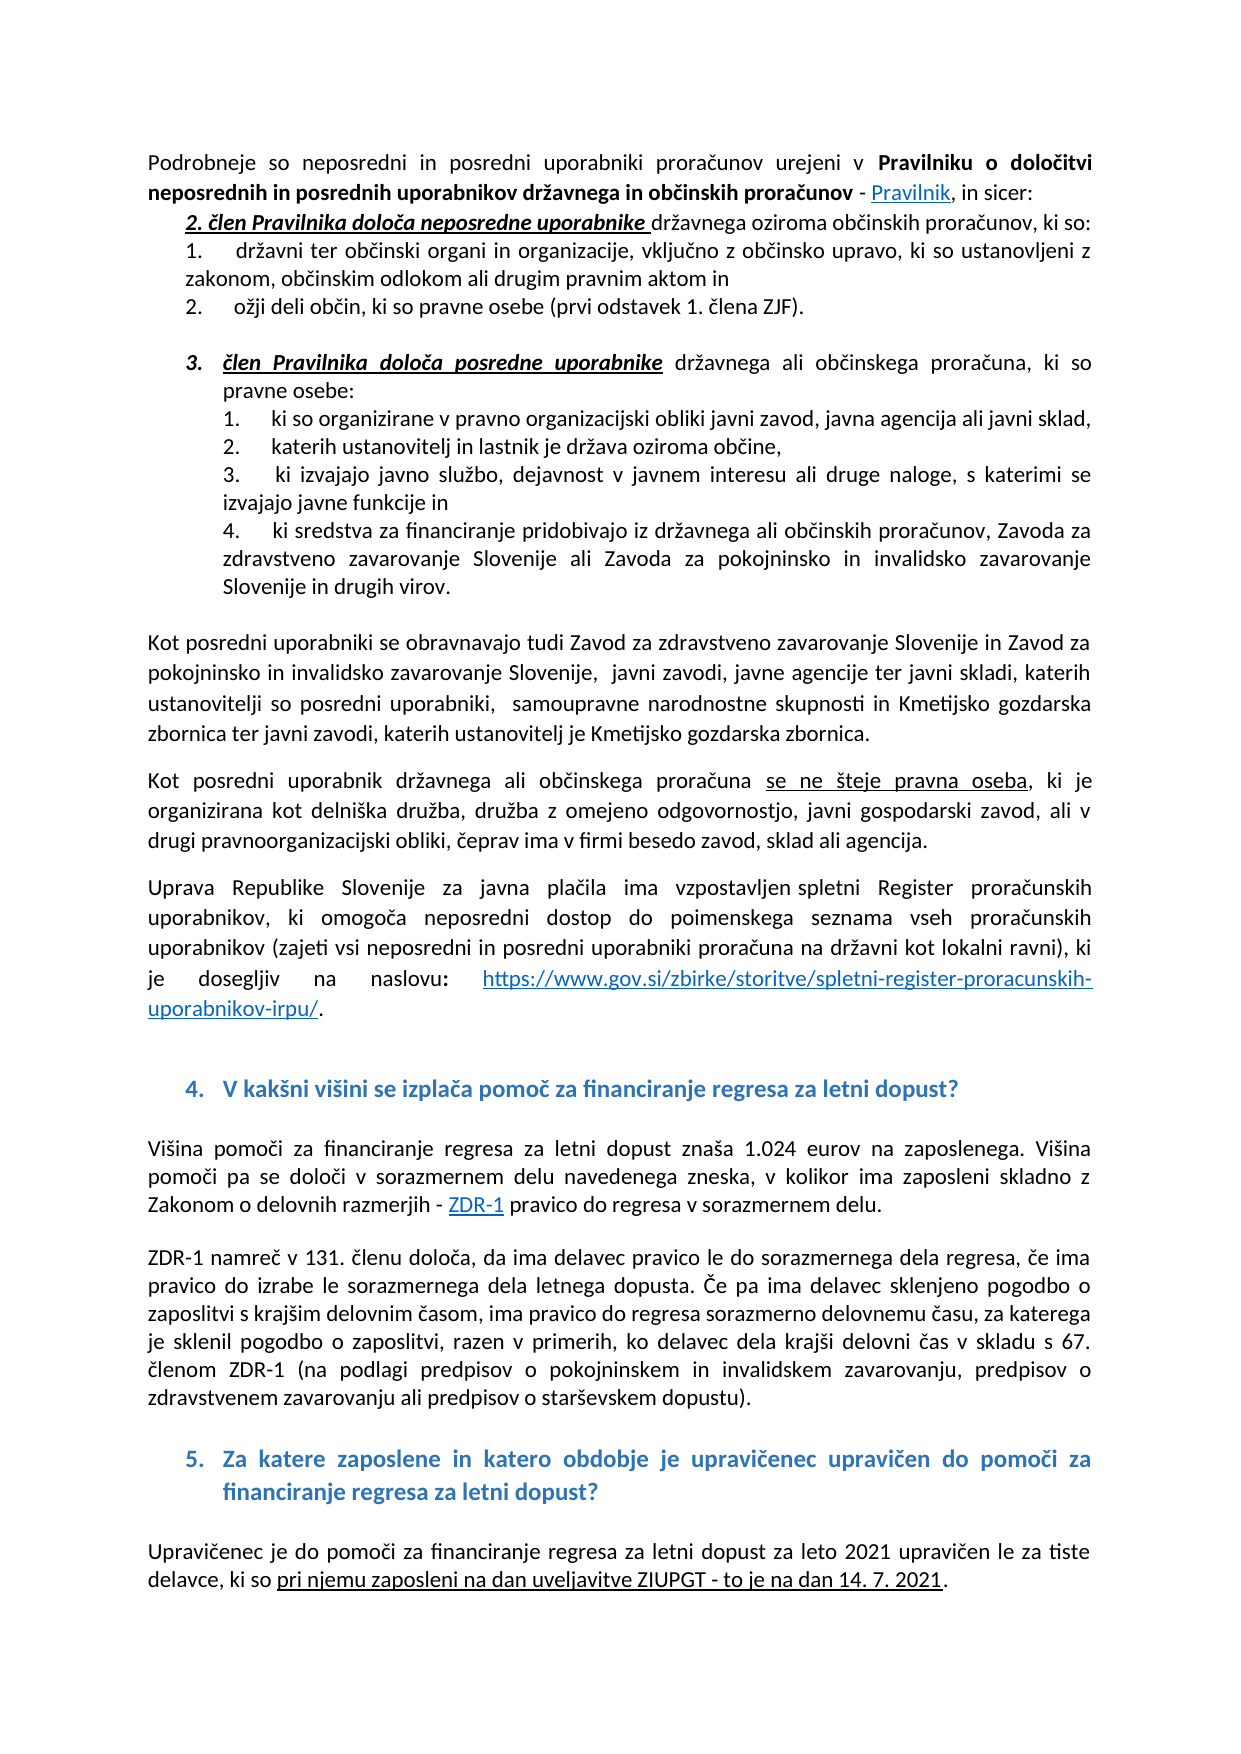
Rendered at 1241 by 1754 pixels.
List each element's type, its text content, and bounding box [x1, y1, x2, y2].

text 1. državni ter občinski organi in organizacije, vključno z občinsko upravo, ki so ustanovljeni z zakonom, občinskim odlokom ali drugim pravnim aktom in [185, 236, 1093, 292]
text ZDR-1 namreč v 131. členu določa, da ima delavec pravico le do sorazmernega dela regresa, če ima pravico do izrabe le sorazmernega dela letnega dopusta. Če pa ima delavec sklenjeno pogodbo o zaposlitvi s krajšim delovnim časom, ima pravico do regresa sorazmerno delovnemu času, za katerega je sklenil pogodbo o zaposlitvi, razen v primerih, ko delavec dela krajši delovni čas v skladu s 67. členom ZDR-1 (na podlagi predpisov o pokojninskem in invalidskem zavarovanju, predpisov o zdravstvenem zavarovanju ali predpisov o starševskem dopustu). [148, 1243, 1093, 1411]
text Podrobneje so neposredni in posredni uporabniki proračunov urejeni v Pravilniku o določitvi neposrednih in posrednih uporabnikov državnega in občinskih proračunov - Pravilnik, in sicer: [148, 148, 1093, 206]
text 3. ki izvajajo javno službo, dejavnost v javnem interesu ali druge naloge, s katerimi se izvajajo javne funkcije in [223, 460, 1093, 516]
text 4. ki sredstva za financiranje pridobivajo iz državnega ali občinskih proračunov, Zavoda za zdravstveno zavarovanje Slovenije ali Zavoda za pokojninsko in invalidsko zavarovanje Slovenije in drugih virov. [223, 516, 1093, 600]
text Uprava Republike Slovenije za javna plačila ima vzpostavljen spletni Register proračunskih uporabnikov, ki omogoča neposredni dostop do poimenskega seznama vseh proračunskih uporabnikov (zajeti vsi neposredni in posredni uporabniki proračuna na državni kot lokalni ravni), ki je dosegljiv na naslovu: https://www.gov.si/zbirke/storitve/spletni-register-proracunskih-uporabnikov-irpu/. [148, 873, 1093, 1022]
text 2. ožji deli občin, ki so pravne osebe (prvi odstavek 1. člena ZJF). [148, 292, 1093, 320]
text Višina pomoči za financiranje regresa za letni dopust znaša 1.024 eurov na zaposlenega. Višina pomoči pa se določi v sorazmernem delu navedenega zneska, v kolikor ima zaposleni skladno z Zakonom o delovnih razmerjih - ZDR-1 pravico do regresa v sorazmernem delu. [148, 1134, 1093, 1218]
subtitle Za katere zaposlene in katero obdobje je upravičenec upravičen do pomoči za financiranje regresa za letni dopust? [185, 1443, 1093, 1507]
text Kot posredni uporabnik državnega ali občinskega proračuna se ne šteje pravna oseba, ki je organizirana kot delniška družba, družba z omejeno odgovornostjo, javni gospodarski zavod, ali v drugi pravnoorganizacijski obliki, čeprav ima v firmi besedo zavod, sklad ali agencija. [148, 766, 1093, 854]
list člen Pravilnika določa posredne uporabnike državnega ali občinskega proračuna, ki so pravne osebe: [185, 348, 1093, 404]
text 1. ki so organizirane v pravno organizacijski obliki javni zavod, javna agencija ali javni sklad, 2. katerih ustanovitelj in lastnik je država oziroma občine, [223, 404, 1093, 460]
subtitle V kakšni višini se izplača pomoč za financiranje regresa za letni dopust? [185, 1073, 1093, 1103]
text Upravičenec je do pomoči za financiranje regresa za letni dopust za leto 2021 upravičen le za tiste delavce, ki so pri njemu zaposleni na dan uveljavitve ZIUPGT - to je na dan 14. 7. 2021. [148, 1537, 1093, 1593]
text Kot posredni uporabniki se obravnavajo tudi Zavod za zdravstveno zavarovanje Slovenije in Zavod za pokojninsko in invalidsko zavarovanje Slovenije, javni zavodi, javne agencije ter javni skladi, katerih ustanovitelji so posredni uporabniki, samoupravne narodnostne skupnosti in Kmetijsko gozdarska zbornica ter javni zavodi, katerih ustanovitelj je Kmetijsko gozdarska zbornica. [148, 628, 1093, 747]
text 2. člen Pravilnika določa neposredne uporabnike državnega oziroma občinskih proračunov, ki so: [148, 208, 1093, 236]
